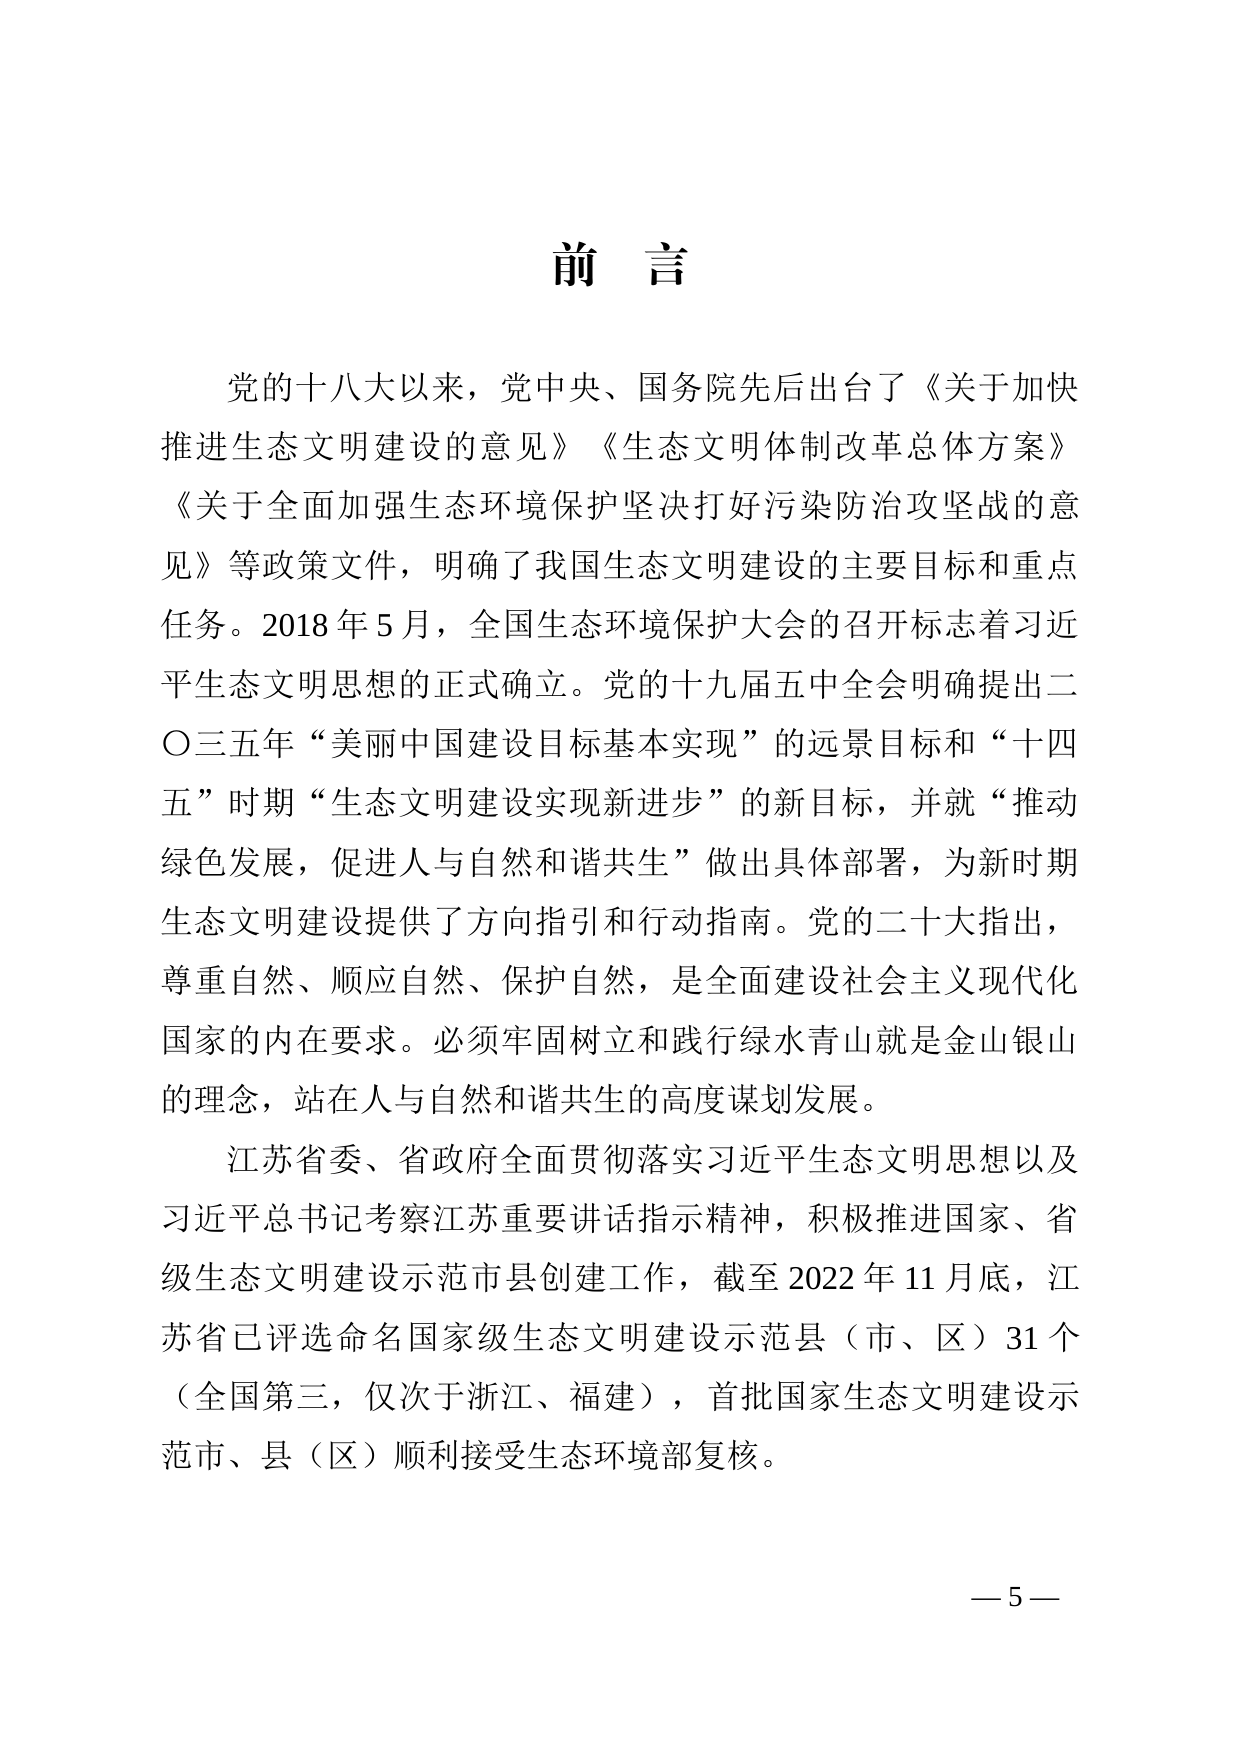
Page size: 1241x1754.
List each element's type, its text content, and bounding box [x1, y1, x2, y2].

text 党的十八大以来，党中央、国务院先后出台了《关于加快推进生态文明建设的意见》《生态文明体制改革总体方案》《关于全面加强生态环境保护坚决打好污染防治攻坚战的意见》等政策文件，明确了我国生态文明建设的主要目标和重点任务。2018年5月，全国生态环境保护大会的召开标志着习近平生态文明思想的正式确立。党的十九届五中全会明确提出二〇三五年“美丽中国建设目标基本实现”的远景目标和“十四五”时期“生态文明建设实现新进步”的新目标，并就“推动绿色发展，促进人与自然和谐共生”做出具体部署，为新时期生态文明建设提供了方向指引和行动指南。党的二十大指出，尊重自然、顺应自然、保护自然，是全面建设社会主义现代化国家的内在要求。必须牢固树立和践行绿水青山就是金山银山的理念，站在人与自然和谐共生的高度谋划发展。 [159, 352, 1081, 1123]
text 江苏省委、省政府全面贯彻落实习近平生态文明思想以及习近平总书记考察江苏重要讲话指示精神，积极推进国家、省级生态文明建设示范市县创建工作，截至2022年11月底，江苏省已评选命名国家级生态文明建设示范县（市、区）31个（全国第三，仅次于浙江、福建），首批国家生态文明建设示范市、县（区）顺利接受生态环境部复核。 [159, 1123, 1081, 1480]
text 前 言 [159, 233, 1081, 292]
